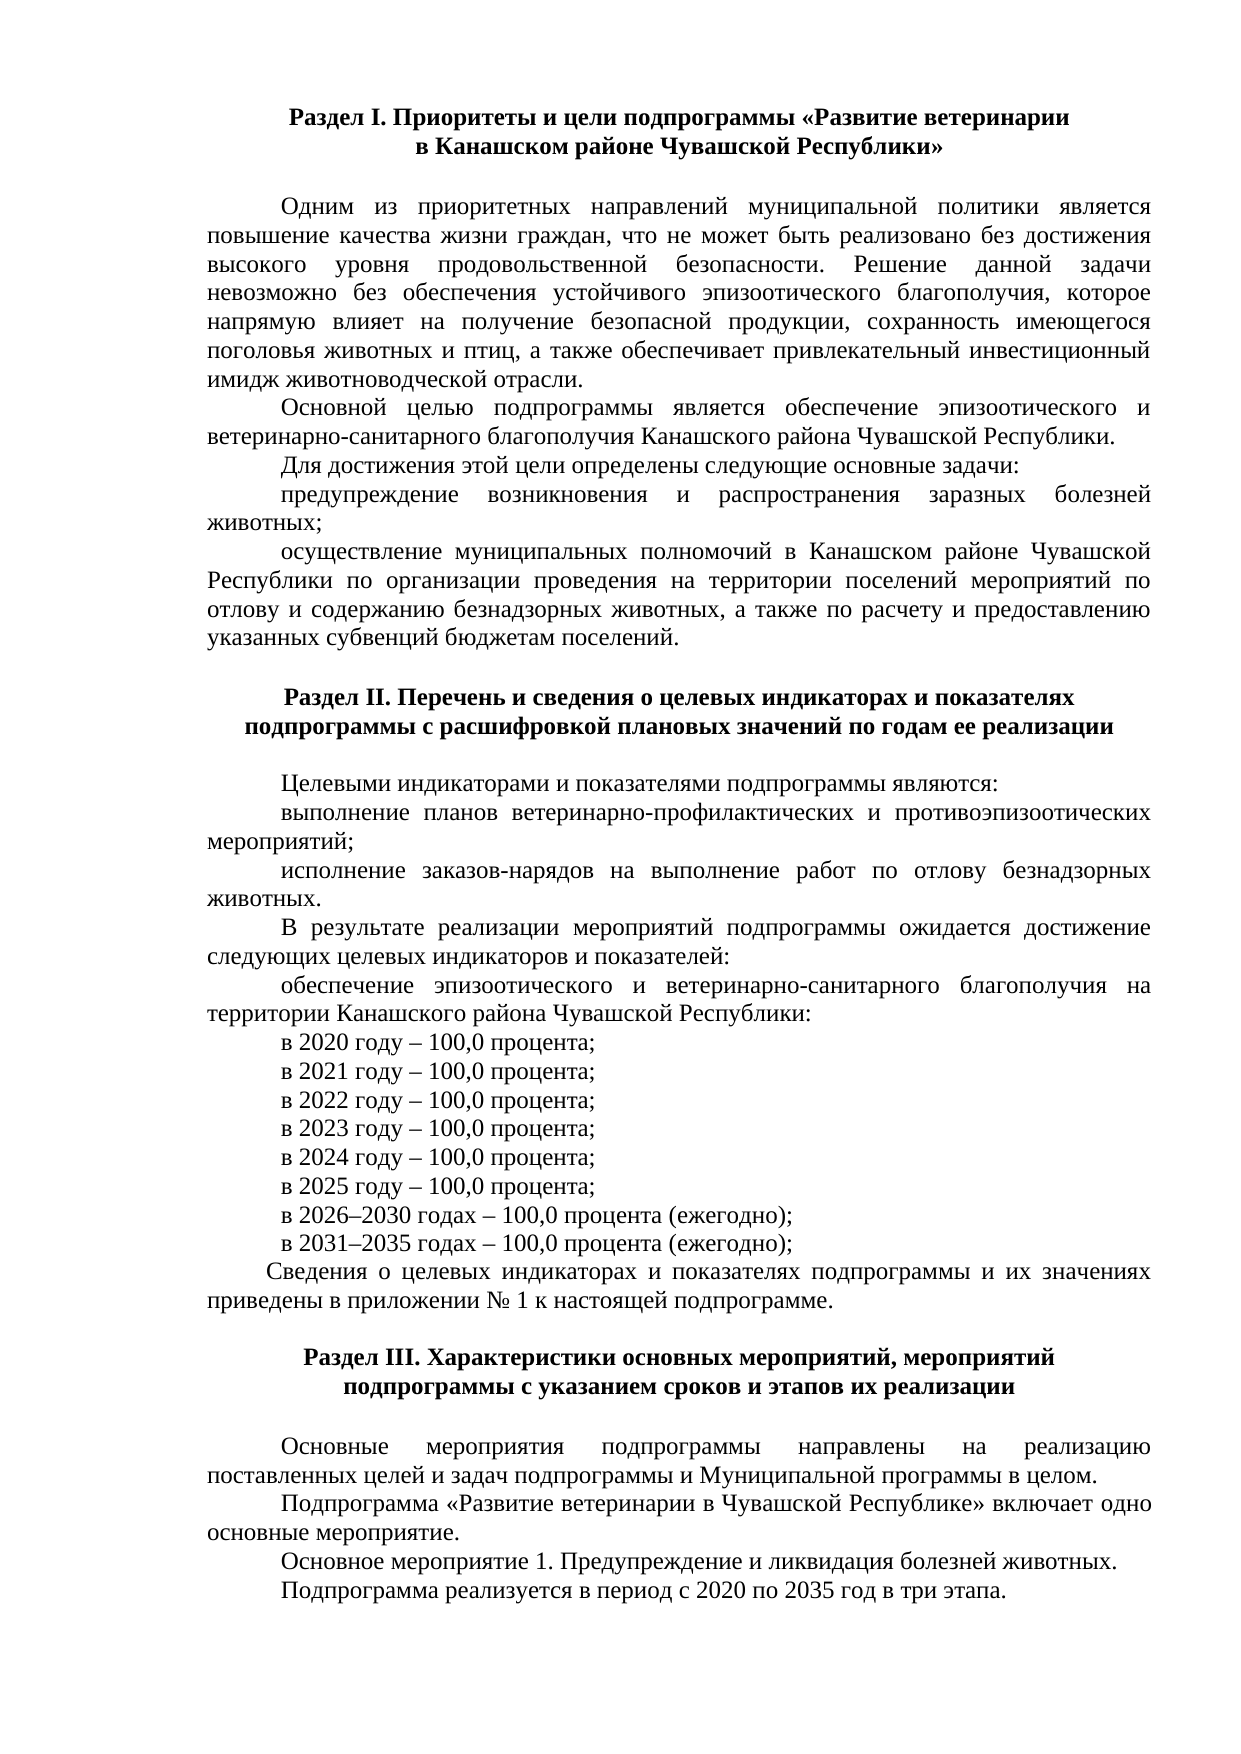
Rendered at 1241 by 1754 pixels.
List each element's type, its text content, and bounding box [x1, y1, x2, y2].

text Раздел II. Перечень и сведения о целевых индикаторах и показателях подпрограммы с расшифровкой плановых значений по годам ее реализации [207, 682, 1152, 740]
text Основное мероприятие 1. Предупреждение и ликвидация болезней животных. [207, 1546, 1152, 1575]
text выполнение планов ветеринарно-профилактических и противоэпизоотических мероприятий; [207, 797, 1152, 855]
text Целевыми индикаторами и показателями подпрограммы являются: [207, 768, 1152, 797]
text осуществление муниципальных полномочий в Канашском районе Чувашской Республики по организации проведения на территории поселений мероприятий по отлову и содержанию безнадзорных животных, а также по расчету и предоставлению указанных субвенций бюджетам поселений. [207, 536, 1152, 651]
text в 2024 году – 100,0 процента; [207, 1142, 1152, 1171]
text обеспечение эпизоотического и ветеринарно-санитарного благополучия на территории Канашского района Чувашской Республики: [207, 970, 1152, 1027]
text предупреждение возникновения и распространения заразных болезней животных; [207, 479, 1152, 536]
text в 2025 году – 100,0 процента; [207, 1171, 1152, 1200]
text Одним из приоритетных направлений муниципальной политики является повышение качества жизни граждан, что не может быть реализовано без достижения высокого уровня продовольственной безопасности. Решение данной задачи невозможно без обеспечения устойчивого эпизоотического благополучия, которое напрямую влияет на получение безопасной продукции, сохранность имеющегося поголовья животных и птиц, а также обеспечивает привлекательный инвестиционный имидж животноводческой отрасли. [207, 191, 1152, 392]
text в 2020 году – 100,0 процента; [207, 1027, 1152, 1056]
text Раздел III. Характеристики основных мероприятий, мероприятий [207, 1342, 1152, 1371]
text Подпрограмма реализуется в период с 2020 по 2035 год в три этапа. [207, 1575, 1152, 1603]
text в 2026–2030 годах – 100,0 процента (ежегодно); [207, 1200, 1152, 1228]
text Раздел I. Приоритеты и цели подпрограммы «Развитие ветеринарии [207, 102, 1152, 131]
text Основной целью подпрограммы является обеспечение эпизоотического и ветеринарно-санитарного благополучия Канашского района Чувашской Республики. [207, 392, 1152, 450]
text В результате реализации мероприятий подпрограммы ожидается достижение следующих целевых индикаторов и показателей: [207, 912, 1152, 970]
text Подпрограмма «Развитие ветеринарии в Чувашской Республике» включает одно основные мероприятие. [207, 1488, 1152, 1546]
text в 2021 году – 100,0 процента; [207, 1056, 1152, 1085]
text в 2022 году – 100,0 процента; [207, 1085, 1152, 1113]
text в 2031–2035 годах – 100,0 процента (ежегодно); [207, 1228, 1152, 1257]
text в Канашском районе Чувашской Республики» [207, 131, 1152, 160]
text Для достижения этой цели определены следующие основные задачи: [207, 450, 1152, 479]
text в 2023 году – 100,0 процента; [207, 1113, 1152, 1142]
text исполнение заказов-нарядов на выполнение работ по отлову безнадзорных животных. [207, 855, 1152, 912]
text Основные мероприятия подпрограммы направлены на реализацию поставленных целей и задач подпрограммы и Муниципальной программы в целом. [207, 1431, 1152, 1488]
text Сведения о целевых индикаторах и показателях подпрограммы и их значениях приведены в приложении № 1 к настоящей подпрограмме. [207, 1257, 1152, 1314]
text подпрограммы с указанием сроков и этапов их реализации [207, 1371, 1152, 1400]
